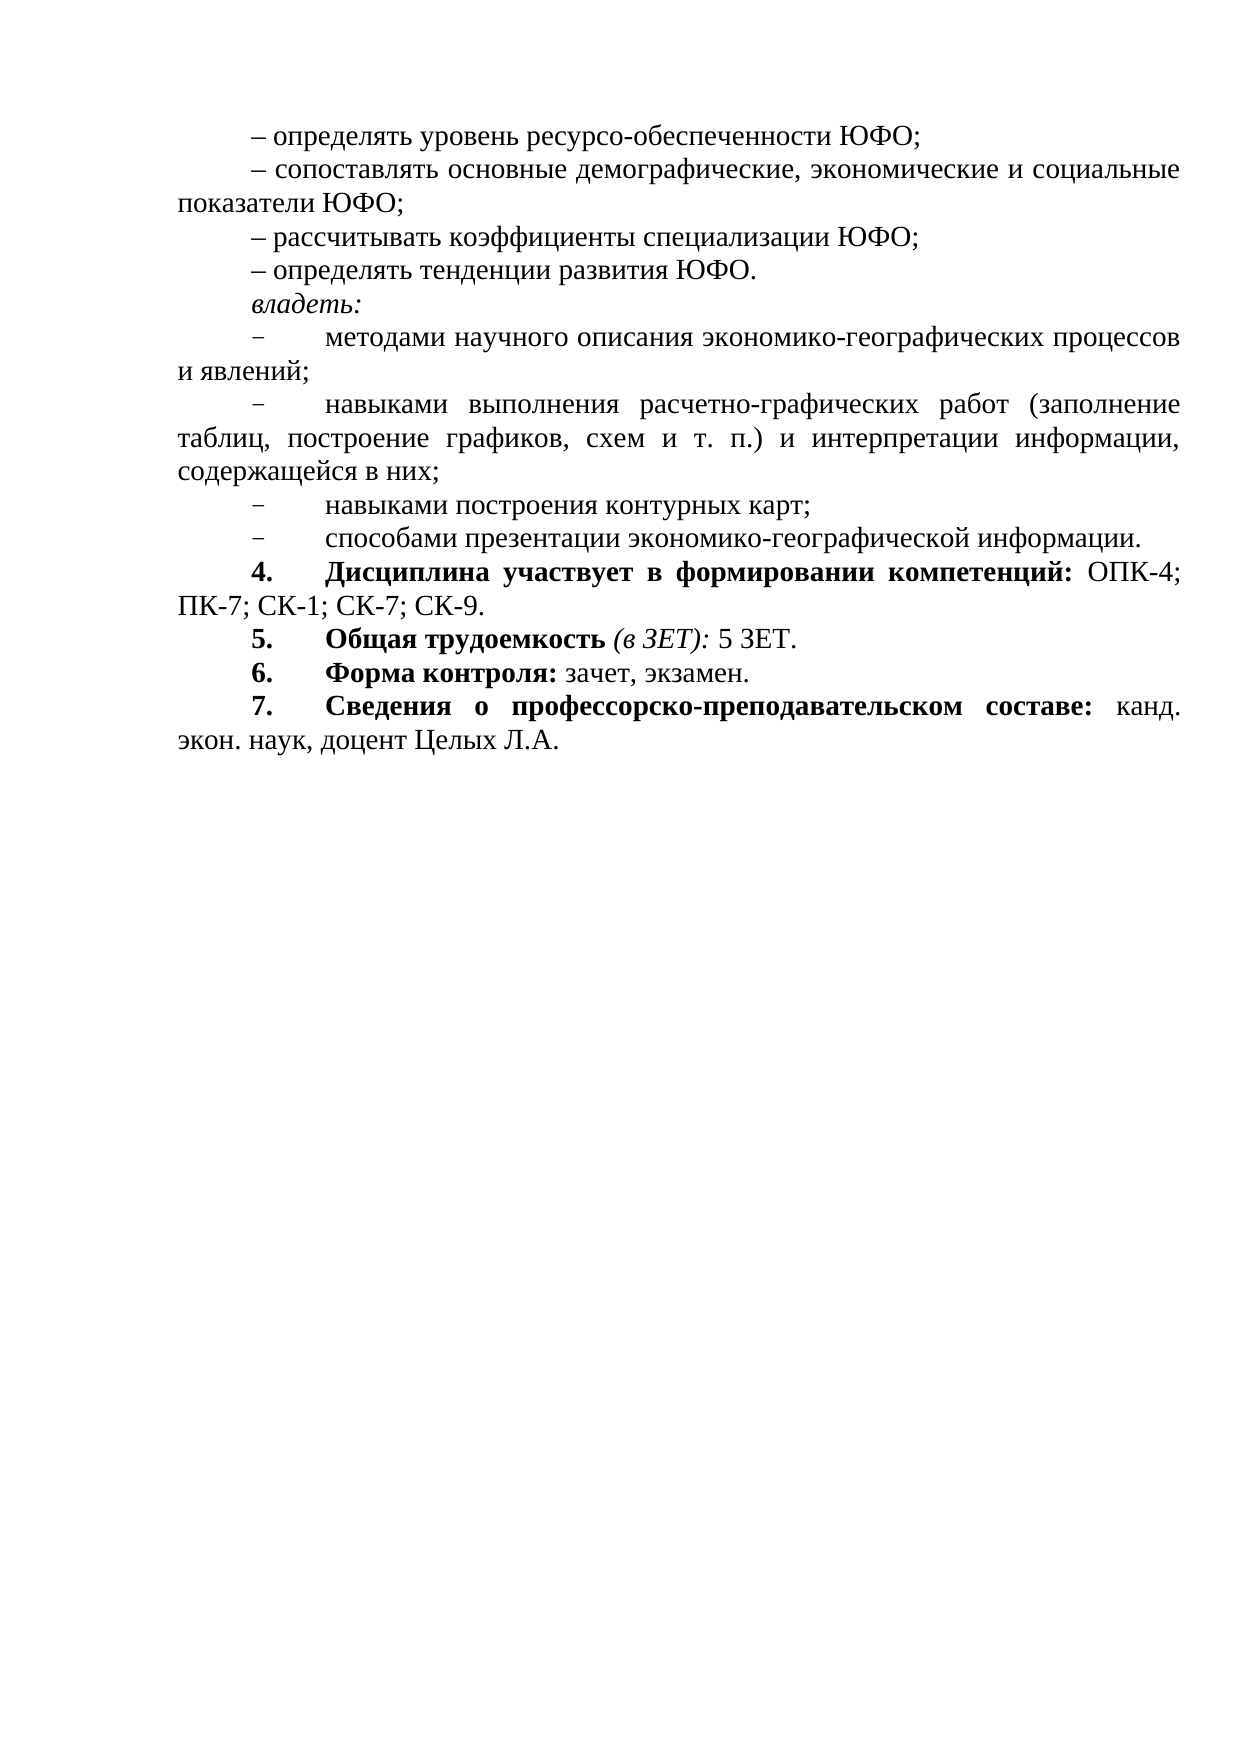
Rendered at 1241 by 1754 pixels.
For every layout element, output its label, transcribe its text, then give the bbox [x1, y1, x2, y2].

list Форма контроля: зачет, экзамен. [177, 655, 1181, 688]
list – рассчитывать коэффициенты специализации ЮФО; [177, 219, 1181, 252]
text владеть: [177, 286, 1181, 319]
list Дисциплина участвует в формировании компетенций: ОПК-4; ПК-7; СК-1; СК-7; СК-9. [177, 554, 1181, 621]
list навыками построения контурных карт; [177, 487, 1181, 521]
list – сопоставлять основные демографические, экономические и социальные показатели ЮФО; [177, 152, 1181, 219]
list – определять тенденции развития ЮФО. [177, 252, 1181, 286]
list навыками выполнения расчетно-графических работ (заполнение таблиц, построение графиков, схем и т. п.) и интерпретации информации, содержащейся в них; [177, 386, 1181, 487]
list Сведения о профессорско-преподавательском составе: канд. экон. наук, доцент Целых Л.А. [177, 688, 1181, 755]
list – определять уровень ресурсо-обеспеченности ЮФО; [177, 118, 1181, 152]
list способами презентации экономико-географической информации. [177, 521, 1181, 554]
list Общая трудоемкость (в ЗЕТ): 5 ЗЕТ. [177, 621, 1181, 655]
list методами научного описания экономико-географических процессов и явлений; [177, 319, 1181, 386]
